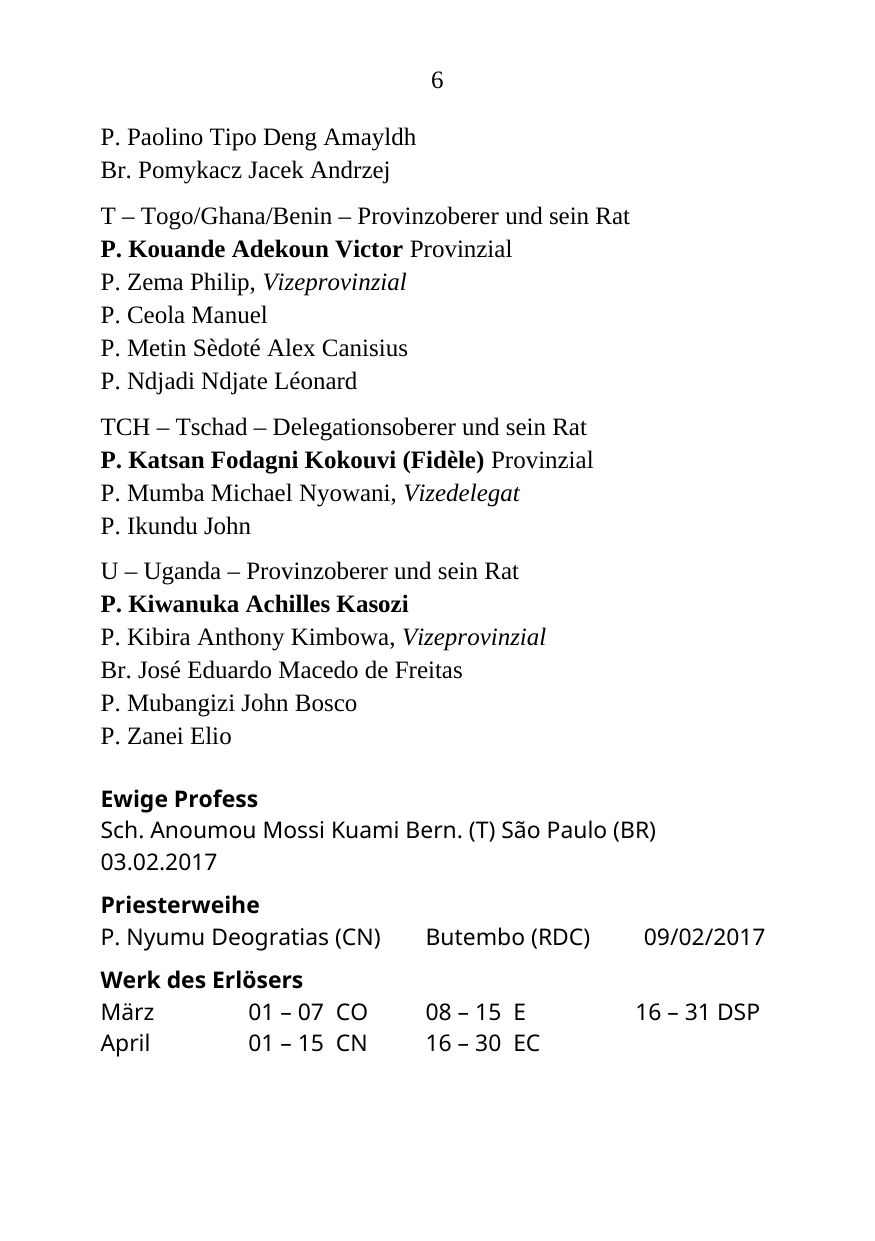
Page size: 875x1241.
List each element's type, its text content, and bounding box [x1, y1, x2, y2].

text Ewige Profess [100, 783, 774, 814]
text Werk des Erlösers [100, 964, 774, 996]
text P. Ceola Manuel [100, 300, 774, 329]
text P. Ndjadi Ndjate Léonard [100, 366, 774, 395]
text P. Paolino Tipo Deng Amayldh [100, 122, 774, 151]
text P. Nyumu Deogratias (CN) Butembo (RDC) 09/02/2017 [100, 921, 774, 952]
text P. Mumba Michael Nyowani, Vizedelegat [100, 478, 774, 506]
text Br. José Eduardo Macedo de Freitas [100, 655, 774, 684]
text P. Kouande Adekoun Victor Provinzial [100, 234, 774, 263]
text P. Zanei Elio [100, 721, 774, 750]
text P. Kibira Anthony Kimbowa, Vizeprovinzial [100, 622, 774, 651]
text T – Togo/Ghana/Benin – Provinzoberer und sein Rat [100, 201, 774, 230]
text P. Zema Philip, Vizeprovinzial [100, 267, 774, 296]
text U – Uganda – Provinzoberer und sein Rat [100, 556, 774, 585]
text P. Ikundu John [100, 511, 774, 539]
text P. Kiwanuka Achilles Kasozi [100, 589, 774, 618]
text Sch. Anoumou Mossi Kuami Bern. (T) São Paulo (BR) 03.02.2017 [100, 814, 774, 877]
text P. Metin Sèdoté Alex Canisius [100, 333, 774, 362]
text Priesterweihe [100, 889, 774, 921]
text TCH – Tschad – Delegationsoberer und sein Rat [100, 412, 774, 440]
text P. Katsan Fodagni Kokouvi (Fidèle) Provinzial [100, 445, 774, 473]
text Br. Pomykacz Jacek Andrzej [100, 156, 774, 184]
text April 01 – 15 CN 16 – 30 EC [100, 1027, 774, 1058]
text P. Mubangizi John Bosco [100, 688, 774, 717]
text März 01 – 07 CO 08 – 15 E 16 – 31 DSP [100, 996, 774, 1027]
